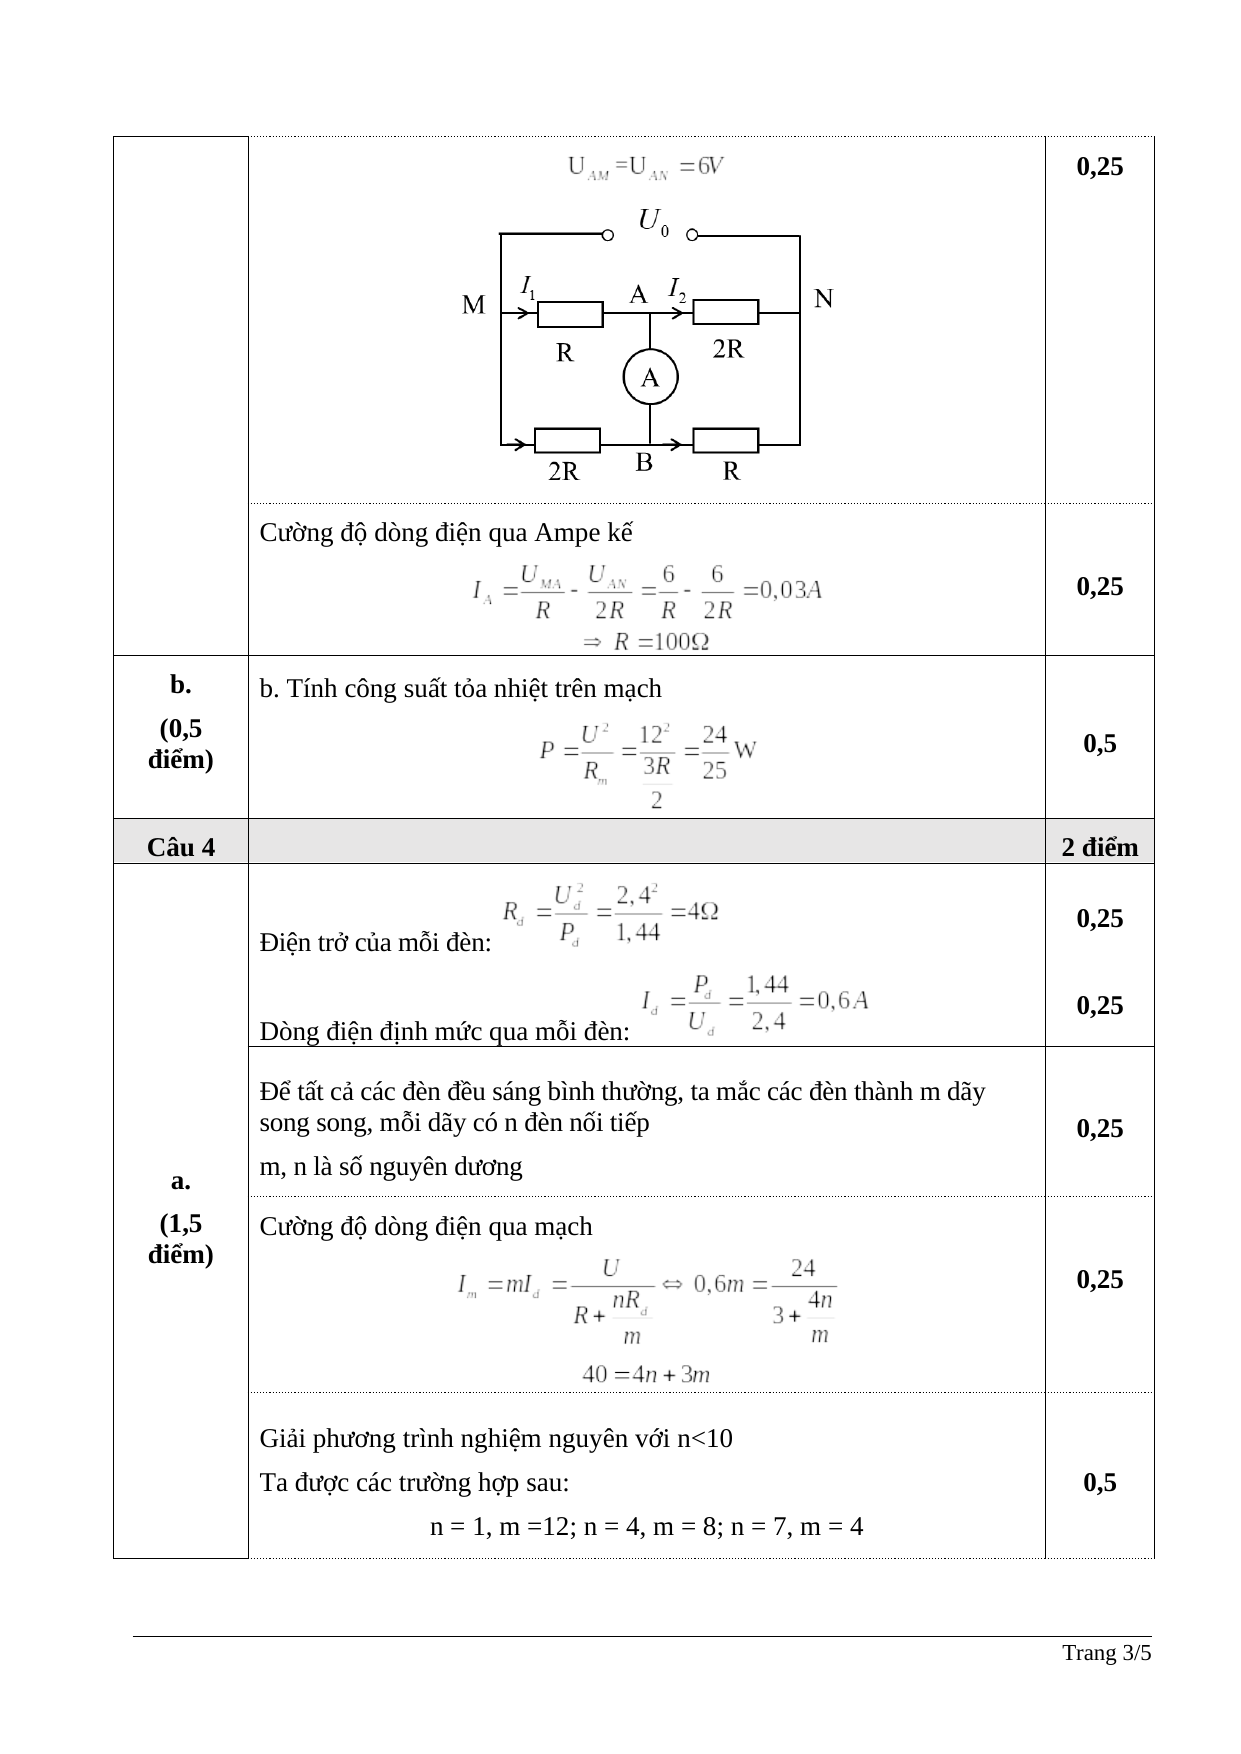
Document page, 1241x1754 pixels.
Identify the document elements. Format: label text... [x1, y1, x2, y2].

table_cell 0,25 [1046, 1047, 1154, 1196]
picture [444, 199, 850, 503]
table_cell 0,25 [1046, 1196, 1154, 1392]
table_cell b. Tính công suất tỏa nhiệt trên mạch [249, 656, 1045, 818]
table_cell Câu 4 [114, 819, 248, 862]
table_cell [249, 819, 1045, 862]
table_cell 0,5 [1046, 656, 1154, 818]
table_cell 2 điểm [1046, 819, 1154, 862]
table_cell 0,25 [1046, 503, 1154, 654]
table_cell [249, 136, 1045, 502]
table_cell 0,25 0,25 [1046, 864, 1154, 1046]
table_cell b. (0,5 điểm) [114, 656, 248, 818]
table_cell Để tất cả các đèn đều sáng bình thường, ta mắc các đèn thành m dãy song song, mỗi dãy có n đèn nối tiếp m, n là số nguyên dương [249, 1047, 1045, 1196]
table_cell Giải phương trình nghiệm nguyên với n<10 Ta được các trường hợp sau: n = 1, m =12; n = 4, m = 8; n = 7, m = 4 [249, 1392, 1045, 1558]
table_cell Điện trở của mỗi đèn: Dòng điện định mức qua mỗi đèn: [249, 864, 1045, 1046]
table_cell Cường độ dòng điện qua Ampe kế [249, 503, 1045, 654]
table_cell a. (1,5 điểm) [114, 864, 248, 1558]
table_cell 0,25 0,25 [1046, 136, 1154, 502]
table_cell Cường độ dòng điện qua mạch [249, 1196, 1045, 1392]
table_cell 0,5 [1046, 1392, 1154, 1558]
